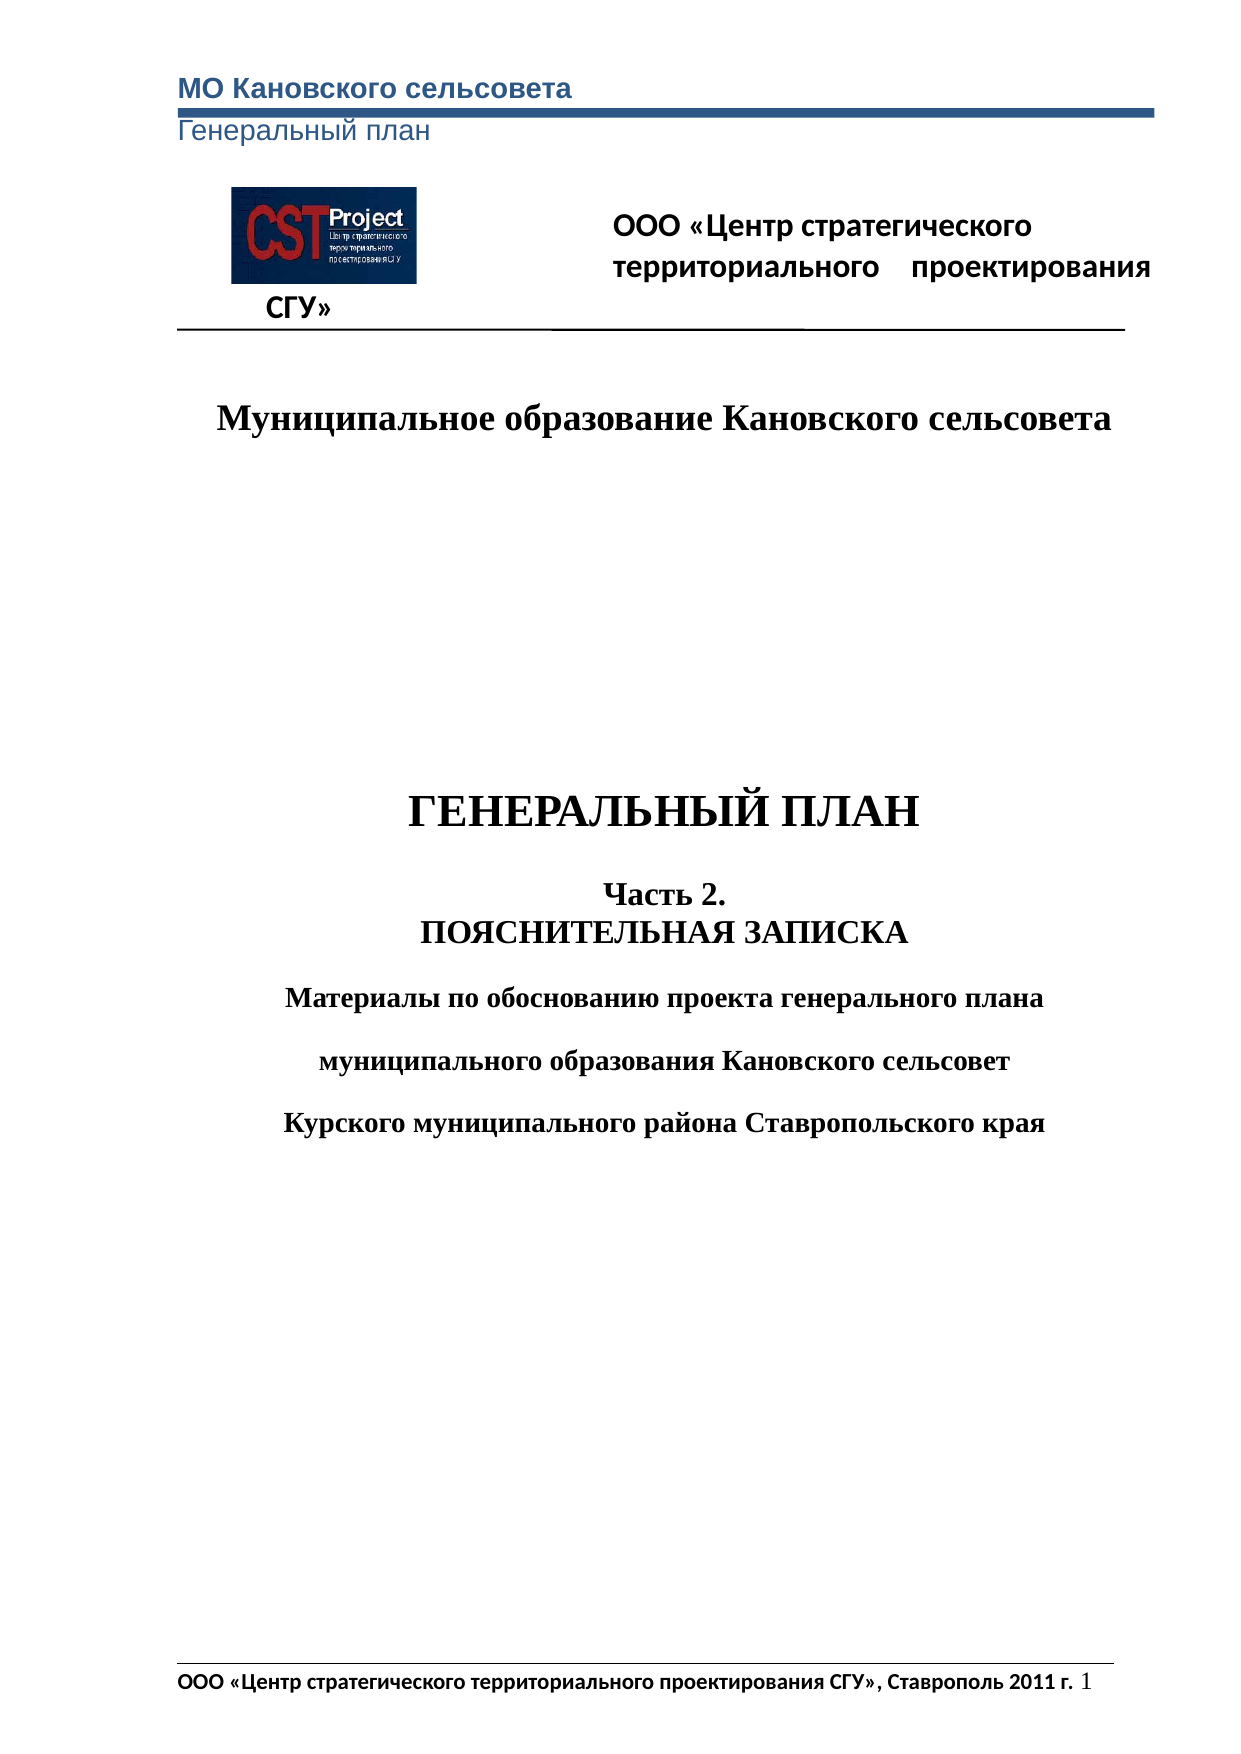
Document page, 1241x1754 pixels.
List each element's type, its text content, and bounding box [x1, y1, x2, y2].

subtitle Материалы по обоснованию проекта генерального плана [177, 980, 1152, 1014]
subtitle Курского муниципального района Ставропольского края [177, 1106, 1152, 1139]
text территориального проектирования СГУ» [266, 245, 1152, 326]
text ООО «Центр стратегического [417, 204, 1152, 245]
text ГЕНЕРАЛЬНЫЙ ПЛАН [177, 783, 1152, 836]
text Часть 2. [177, 874, 1152, 913]
text ПОЯСНИТЕЛЬНАЯ ЗАПИСКА [177, 913, 1152, 951]
picture [231, 187, 417, 283]
subtitle муниципального образования Кановского сельсовет [177, 1043, 1152, 1076]
text Муниципальное образование Кановского сельсовета [177, 395, 1152, 438]
